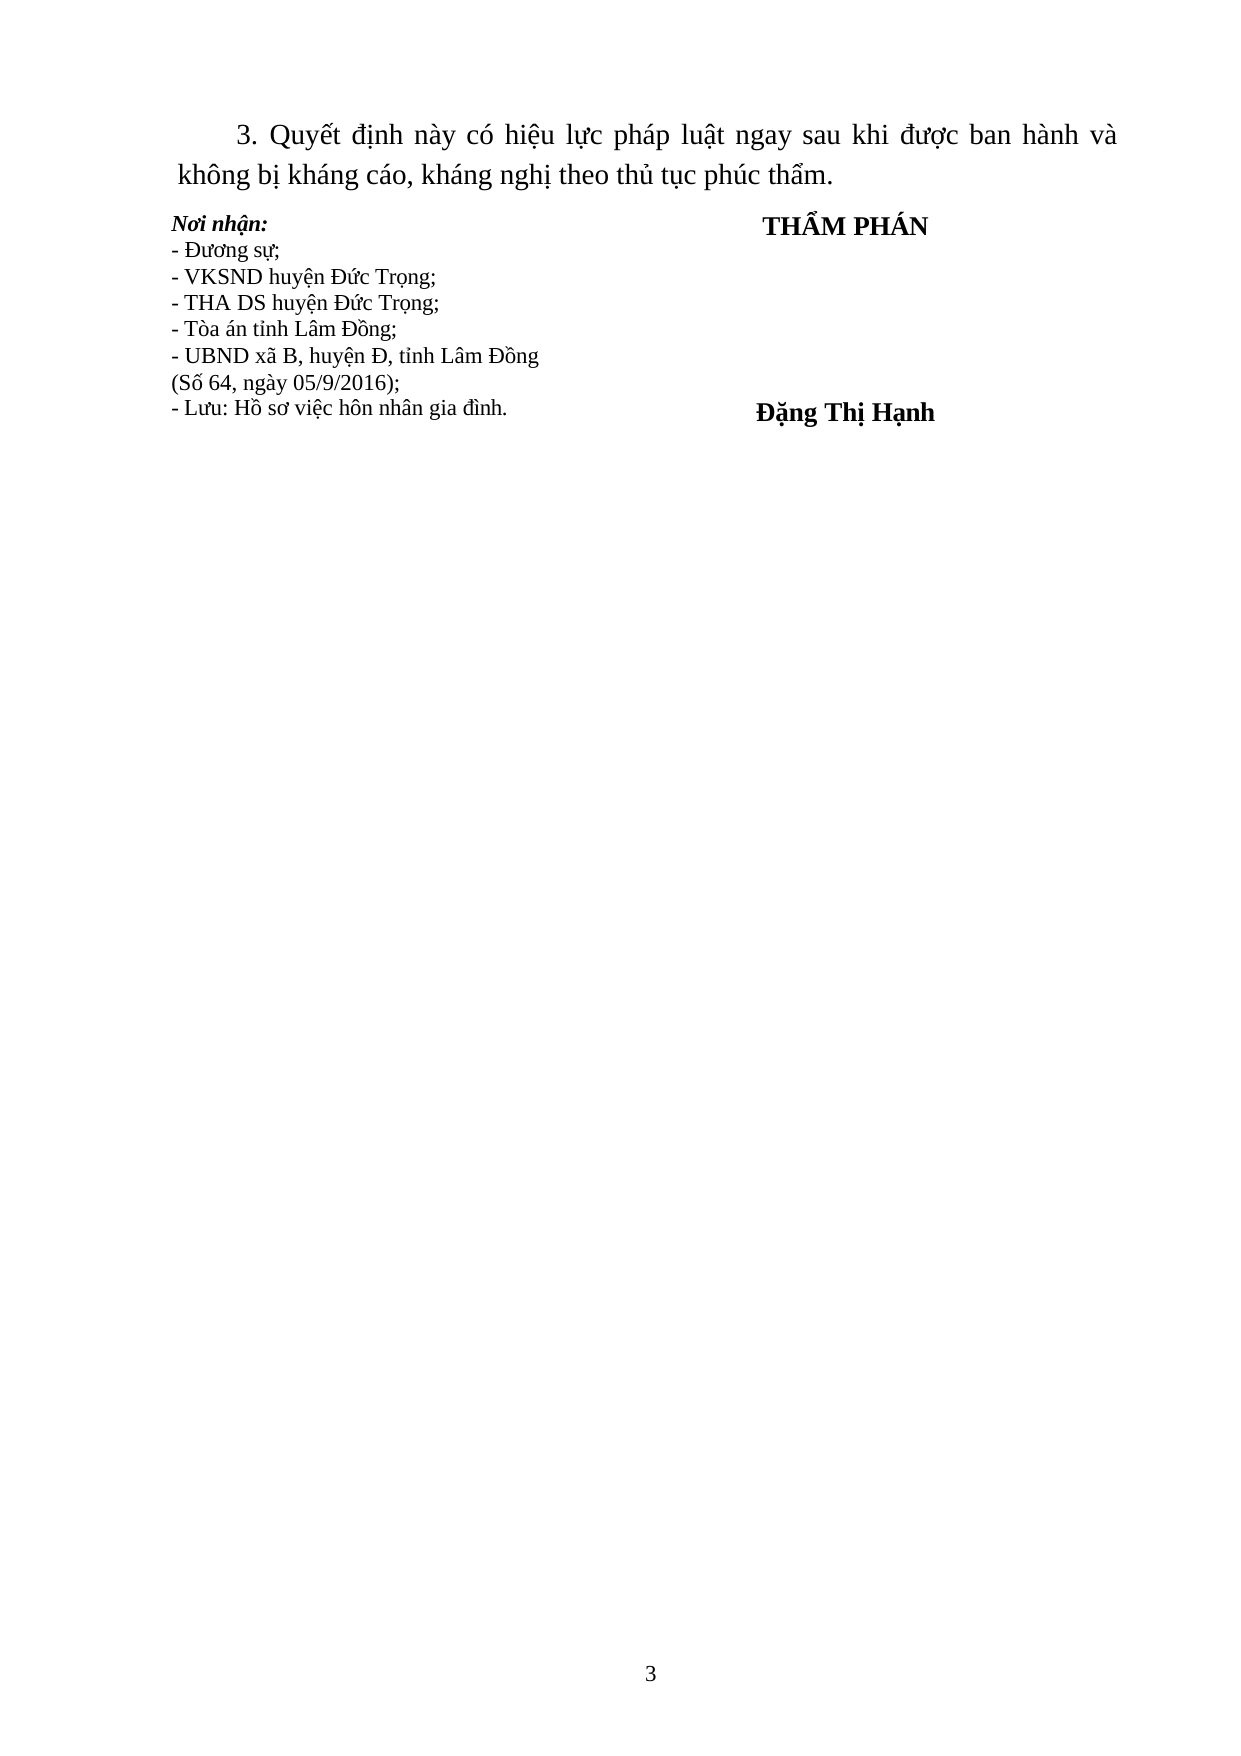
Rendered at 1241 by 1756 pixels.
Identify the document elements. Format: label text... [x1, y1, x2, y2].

list Quyết định này có hiệu lực pháp luật ngay sau khi được ban hành và không bị kháng cáo, kháng nghị theo thủ tục phúc thẩm. [177, 117, 1122, 191]
table_header THẨM PHÁN Đặng Thị Hạnh [647, 212, 941, 429]
table_header Nơi nhận: Đương sự; VKSND huyện Đức Trọng; THA DS huyện Đức Trọng; Tòa án tỉnh Lâm Đồng; UBND xã B, huyện Đ, tỉnh Lâm Đồng (Số 64, ngày 05/9/2016); Lưu: Hồ sơ việc hôn nhân gia đình. [166, 212, 647, 429]
